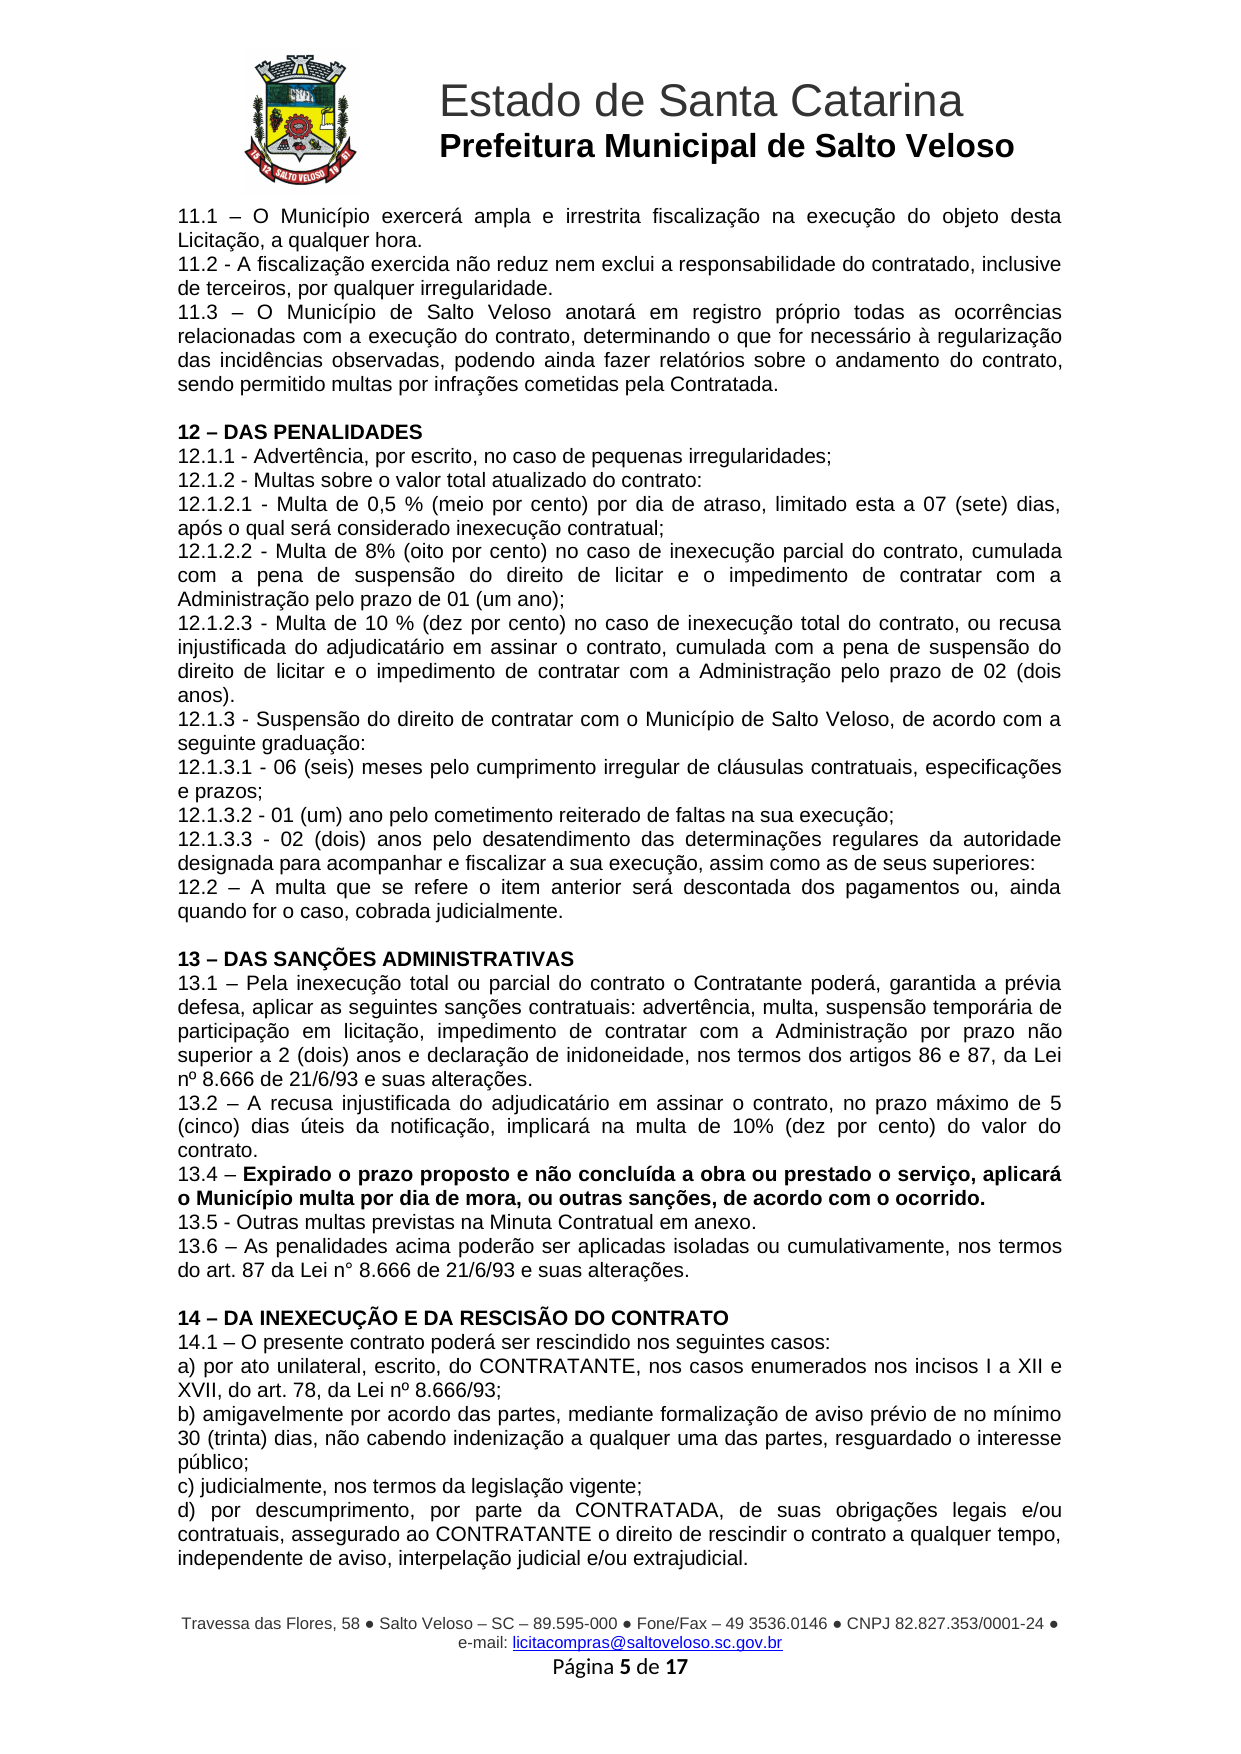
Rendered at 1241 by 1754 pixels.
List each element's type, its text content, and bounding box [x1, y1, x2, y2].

text d) por descumprimento, por parte da CONTRATADA, de suas obrigações legais e/ou contratuais, assegurado ao CONTRATANTE o direito de rescindir o contrato a qualquer tempo, independente de aviso, interpelação judicial e/ou extrajudicial. [177, 1498, 1063, 1569]
text 12.1.2 - Multas sobre o valor total atualizado do contrato: [177, 467, 1063, 491]
text 12.1.3.1 - 06 (seis) meses pelo cumprimento irregular de cláusulas contratuais, especificações e prazos; [177, 755, 1063, 803]
text 13.1 – Pela inexecução total ou parcial do contrato o Contratante poderá, garantida a prévia defesa, aplicar as seguintes sanções contratuais: advertência, multa, suspensão temporária de participação em licitação, impedimento de contratar com a Administração por prazo não superior a 2 (dois) anos e declaração de inidoneidade, nos termos dos artigos 86 e 87, da Lei nº 8.666 de 21/6/93 e suas alterações. [177, 971, 1063, 1090]
text c) judicialmente, nos termos da legislação vigente; [177, 1474, 1063, 1498]
text 13 – DAS SANÇÕES ADMINISTRATIVAS [177, 947, 1063, 971]
text 11.2 - A fiscalização exercida não reduz nem exclui a responsabilidade do contratado, inclusive de terceiros, por qualquer irregularidade. [177, 252, 1063, 300]
text 14 – DA INEXECUÇÃO E DA RESCISÃO DO CONTRATO [177, 1306, 1063, 1330]
text 13.2 – A recusa injustificada do adjudicatário em assinar o contrato, no prazo máximo de 5 (cinco) dias úteis da notificação, implicará na multa de 10% (dez por cento) do valor do contrato. 13.4 – Expirado o prazo proposto e não concluída a obra ou prestado o serviço, aplicará o Município multa por dia de mora, ou outras sanções, de acordo com o ocorrido. [177, 1090, 1063, 1210]
text 13.5 - Outras multas previstas na Minuta Contratual em anexo. [177, 1210, 1063, 1234]
text 11.1 – O Município exercerá ampla e irrestrita fiscalização na execução do objeto desta Licitação, a qualquer hora. [177, 204, 1063, 252]
text 12.1.2.3 - Multa de 10 % (dez por cento) no caso de inexecução total do contrato, ou recusa injustificada do adjudicatário em assinar o contrato, cumulada com a pena de suspensão do direito de licitar e o impedimento de contratar com a Administração pelo prazo de 02 (dois anos). [177, 611, 1063, 707]
text 12.1.3.2 - 01 (um) ano pelo cometimento reiterado de faltas na sua execução; [177, 803, 1063, 827]
text 12.1.2.1 - Multa de 0,5 % (meio por cento) por dia de atraso, limitado esta a 07 (sete) dias, após o qual será considerado inexecução contratual; [177, 491, 1063, 539]
text 13.6 – As penalidades acima poderão ser aplicadas isoladas ou cumulativamente, nos termos do art. 87 da Lei n° 8.666 de 21/6/93 e suas alterações. [177, 1234, 1063, 1282]
text 12 – DAS PENALIDADES [177, 419, 1063, 443]
text 11.3 – O Município de Salto Veloso anotará em registro próprio todas as ocorrências relacionadas com a execução do contrato, determinando o que for necessário à regularização das incidências observadas, podendo ainda fazer relatórios sobre o andamento do contrato, sendo permitido multas por infrações cometidas pela Contratada. [177, 300, 1063, 396]
picture [242, 48, 361, 195]
text 12.2 – A multa que se refere o item anterior será descontada dos pagamentos ou, ainda quando for o caso, cobrada judicialmente. [177, 875, 1063, 923]
text a) por ato unilateral, escrito, do CONTRATANTE, nos casos enumerados nos incisos I a XII e XVII, do art. 78, da Lei nº 8.666/93; [177, 1354, 1063, 1402]
text 12.1.3.3 - 02 (dois) anos pelo desatendimento das determinações regulares da autoridade designada para acompanhar e fiscalizar a sua execução, assim como as de seus superiores: [177, 827, 1063, 875]
text 12.1.2.2 - Multa de 8% (oito por cento) no caso de inexecução parcial do contrato, cumulada com a pena de suspensão do direito de licitar e o impedimento de contratar com a Administração pelo prazo de 01 (um ano); [177, 539, 1063, 611]
text 12.1.1 - Advertência, por escrito, no caso de pequenas irregularidades; [177, 443, 1063, 467]
text 12.1.3 - Suspensão do direito de contratar com o Município de Salto Veloso, de acordo com a seguinte graduação: [177, 707, 1063, 755]
text b) amigavelmente por acordo das partes, mediante formalização de aviso prévio de no mínimo 30 (trinta) dias, não cabendo indenização a qualquer uma das partes, resguardado o interesse público; [177, 1402, 1063, 1474]
text 14.1 – O presente contrato poderá ser rescindido nos seguintes casos: [177, 1330, 1063, 1354]
